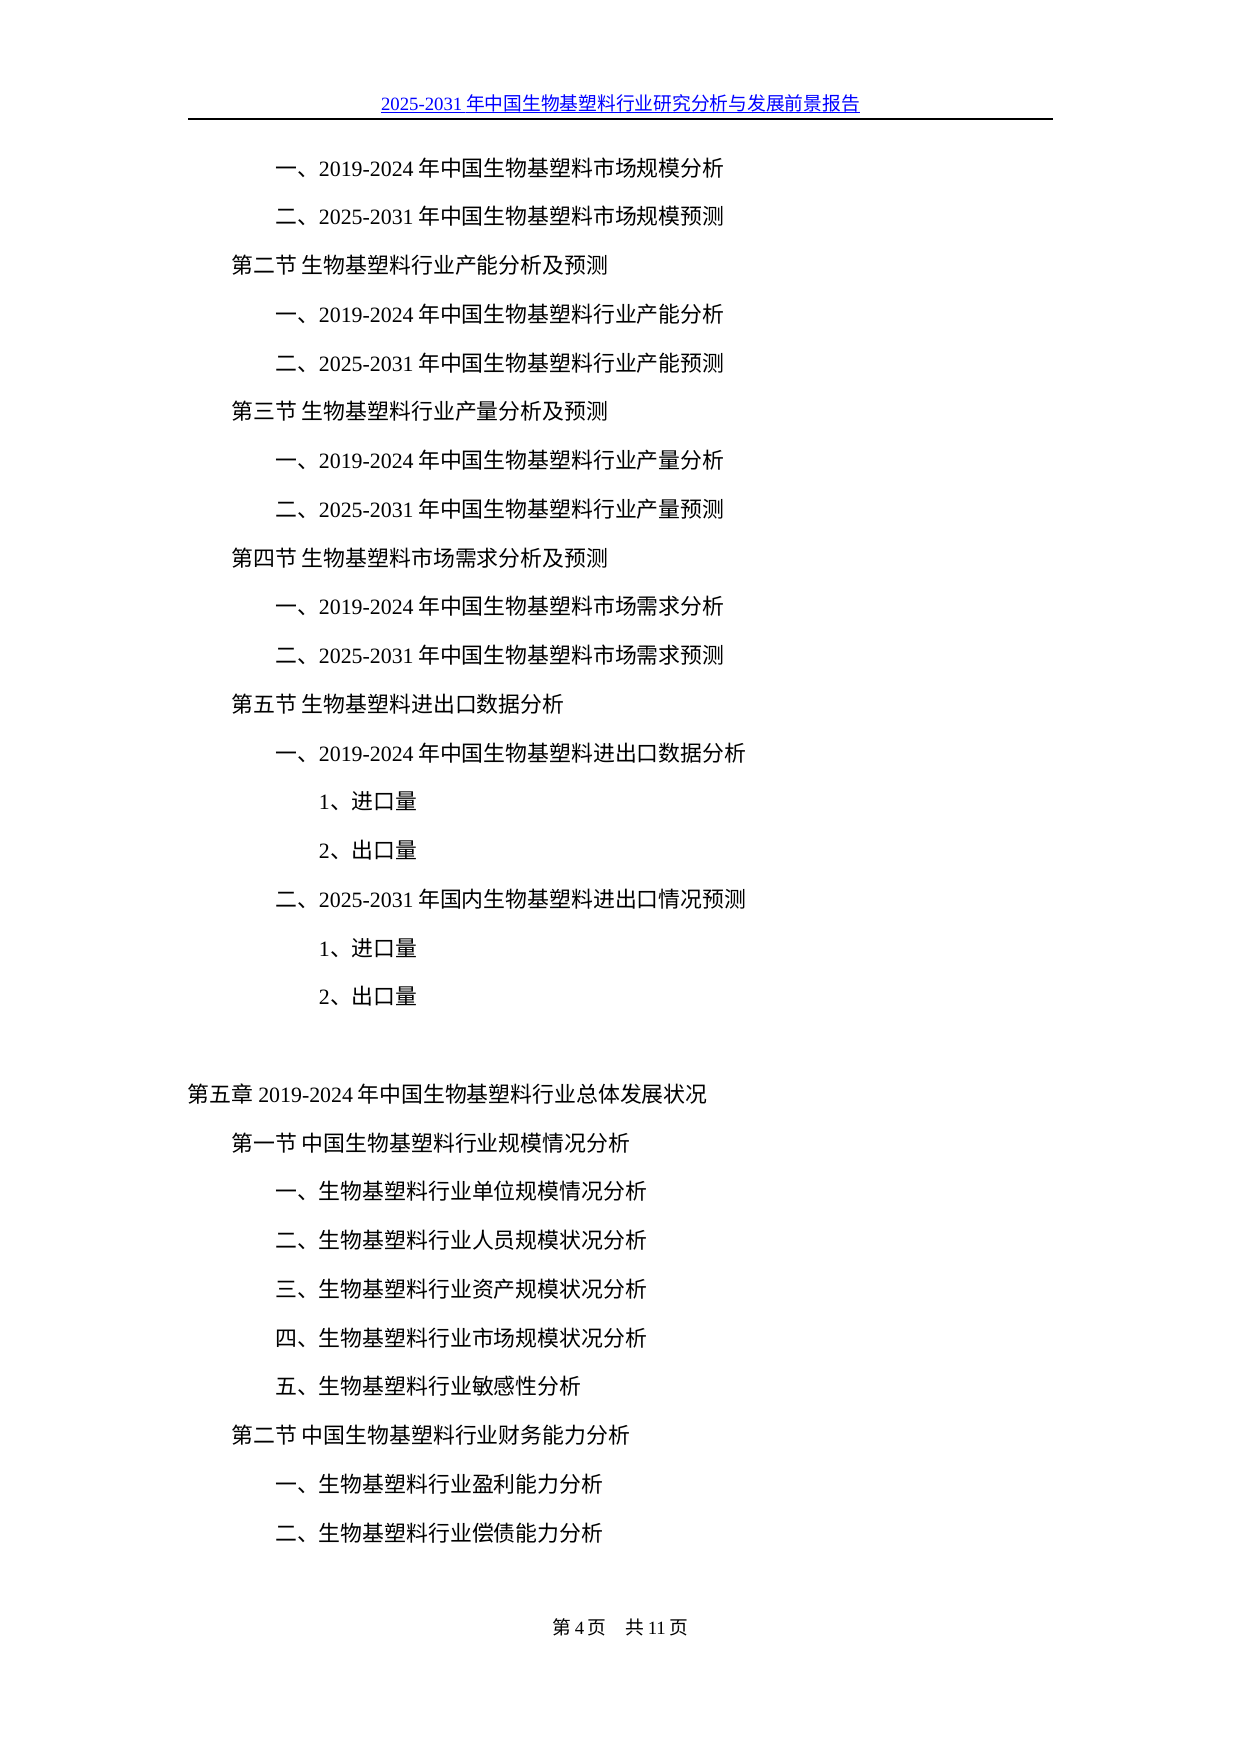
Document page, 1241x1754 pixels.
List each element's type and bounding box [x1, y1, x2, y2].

text [187, 150, 1053, 1548]
